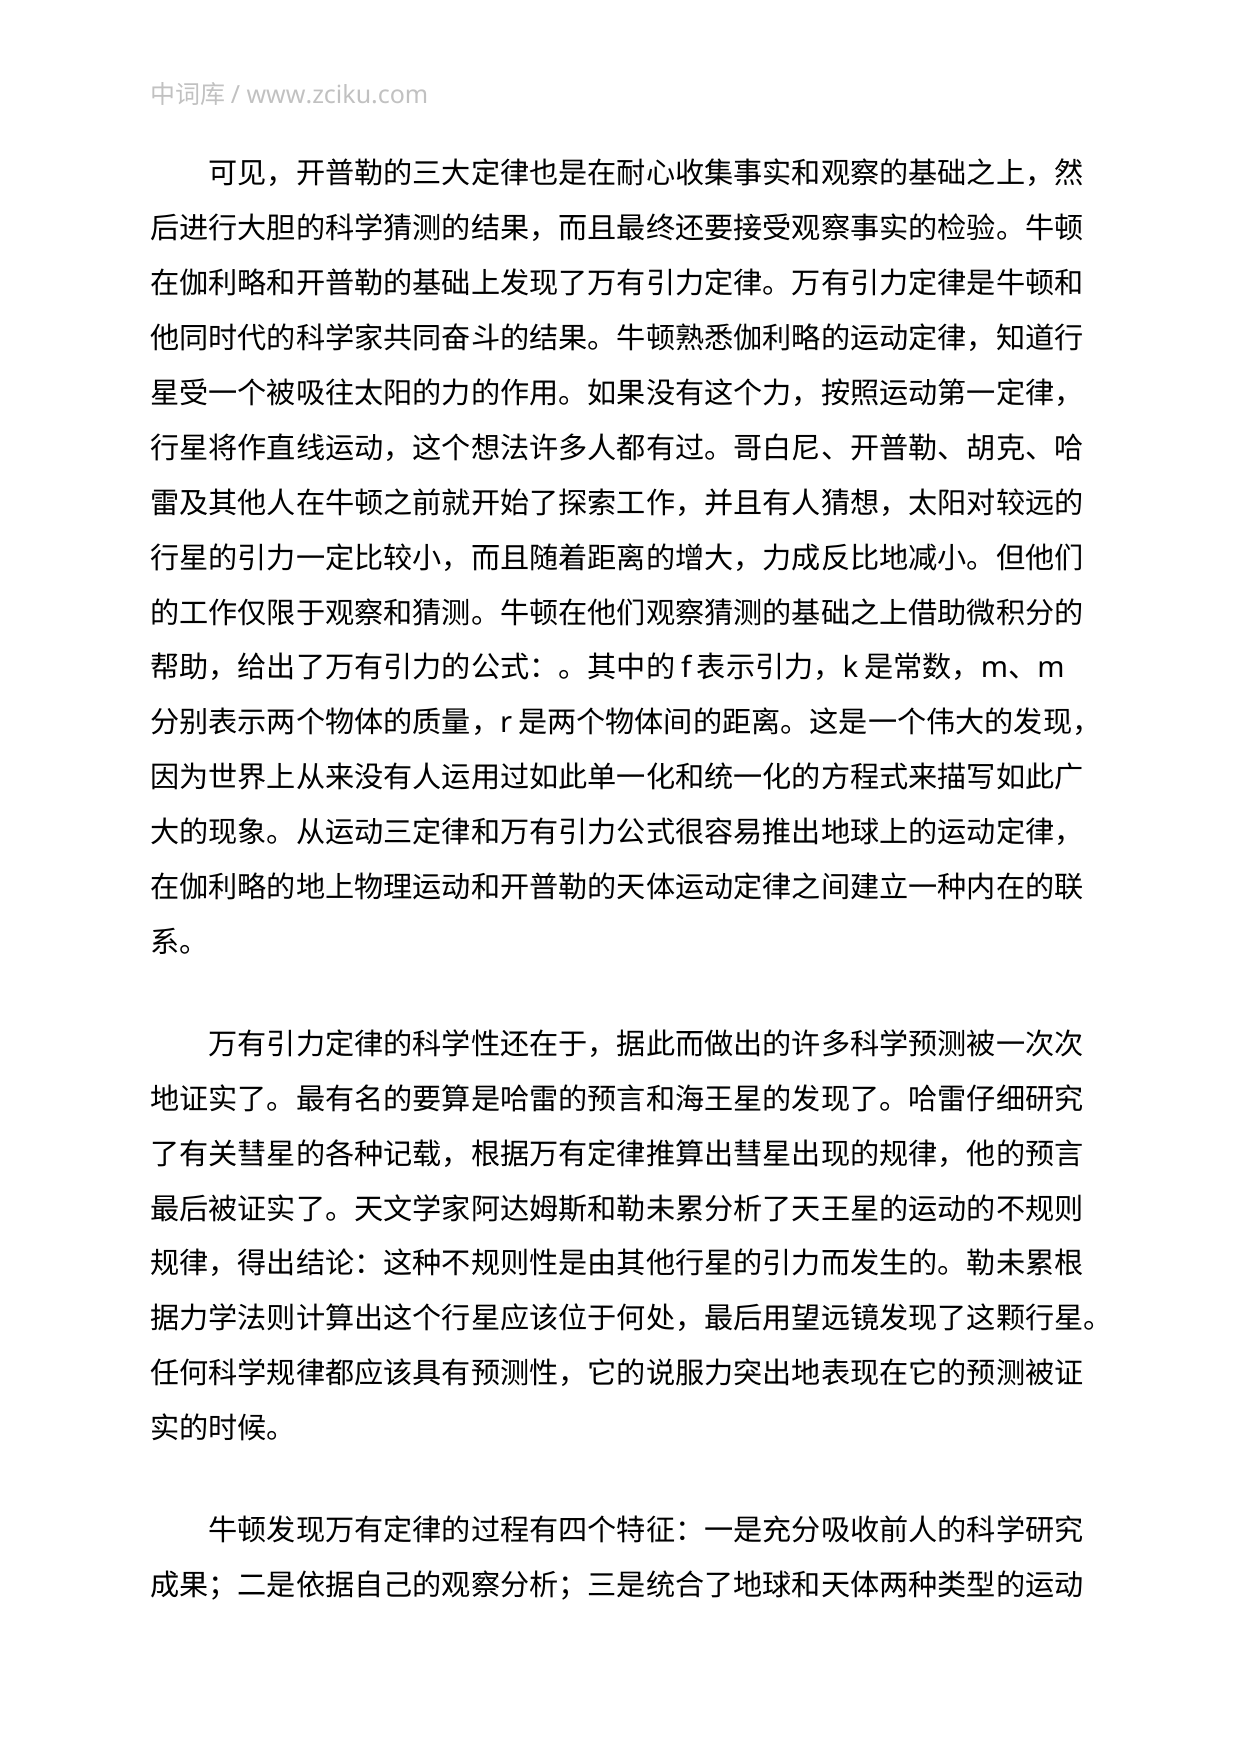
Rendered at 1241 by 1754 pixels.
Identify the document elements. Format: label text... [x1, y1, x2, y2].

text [150, 1507, 1090, 1604]
text 万有引力定律的科学性还在于，据此而做出的许多科学预测被一次次地证实了。最有名的要算是哈雷的预言和海王星的发现了。哈雷仔细研究了有关彗星的各种记载，根据万有定律推算出彗星出现的规律，他的预言最后被证实了。天文学家阿达姆斯和勒未累分析了天王星的运动的不规则规律，得出结论：这种不规则性是由其他行星的引力而发生的。勒未累根据力学法则计算出这个行星应该位于何处，最后用望远镜发现了这颗行星。任何科学规律都应该具有预测性，它的说服力突出地表现在它的预测被证实的时候。 [150, 1021, 1090, 1447]
text 可见，开普勒的三大定律也是在耐心收集事实和观察的基础之上，然后进行大胆的科学猜测的结果，而且最终还要接受观察事实的检验。牛顿在伽利略和开普勒的基础上发现了万有引力定律。万有引力定律是牛顿和他同时代的科学家共同奋斗的结果。牛顿熟悉伽利略的运动定律，知道行星受一个被吸往太阳的力的作用。如果没有这个力，按照运动第一定律，行星将作直线运动，这个想法许多人都有过。哥白尼、开普勒、胡克、哈雷及其他人在牛顿之前就开始了探索工作，并且有人猜想，太阳对较远的行星的引力一定比较小，而且随着距离的增大，力成反比地减小。但他们的工作仅限于观察和猜测。牛顿在他们观察猜测的基础之上借助微积分的帮助，给出了万有引力的公式：。其中的f表示引力，k是常数，m、m分别表示两个物体的质量，r是两个物体间的距离。这是一个伟大的发现，因为世界上从来没有人运用过如此单一化和统一化的方程式来描写如此广大的现象。从运动三定律和万有引力公式很容易推出地球上的运动定律，在伽利略的地上物理运动和开普勒的天体运动定律之间建立一种内在的联系。 [150, 150, 1090, 961]
